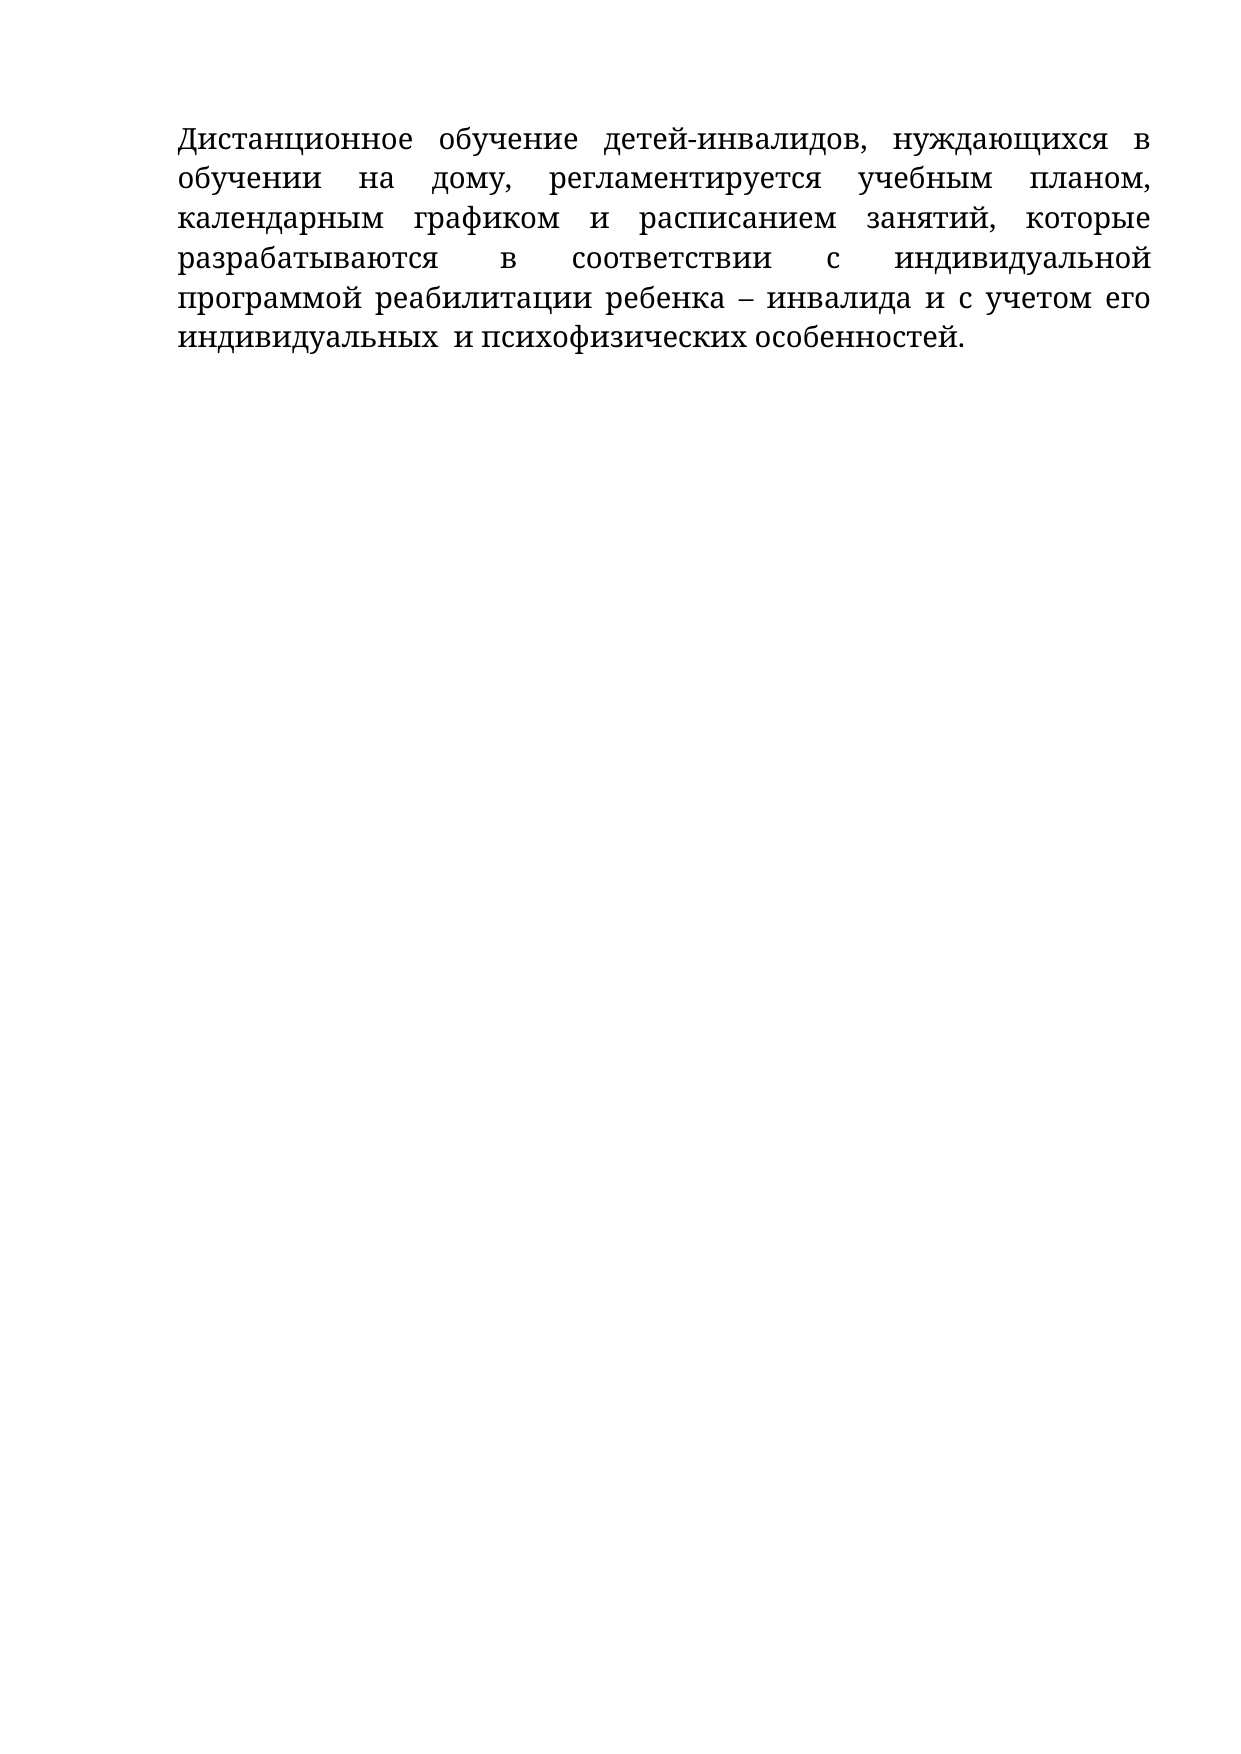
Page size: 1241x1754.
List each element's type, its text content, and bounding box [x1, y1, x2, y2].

text Дистанционное обучение детей-инвалидов, нуждающихся в обучении на дому, регламентируется учебным планом, календарным графиком и расписанием занятий, которые разрабатываются в соответствии с индивидуальной программой реабилитации ребенка – инвалида и с учетом его индивидуальных и психофизических особенностей. [177, 118, 1152, 356]
